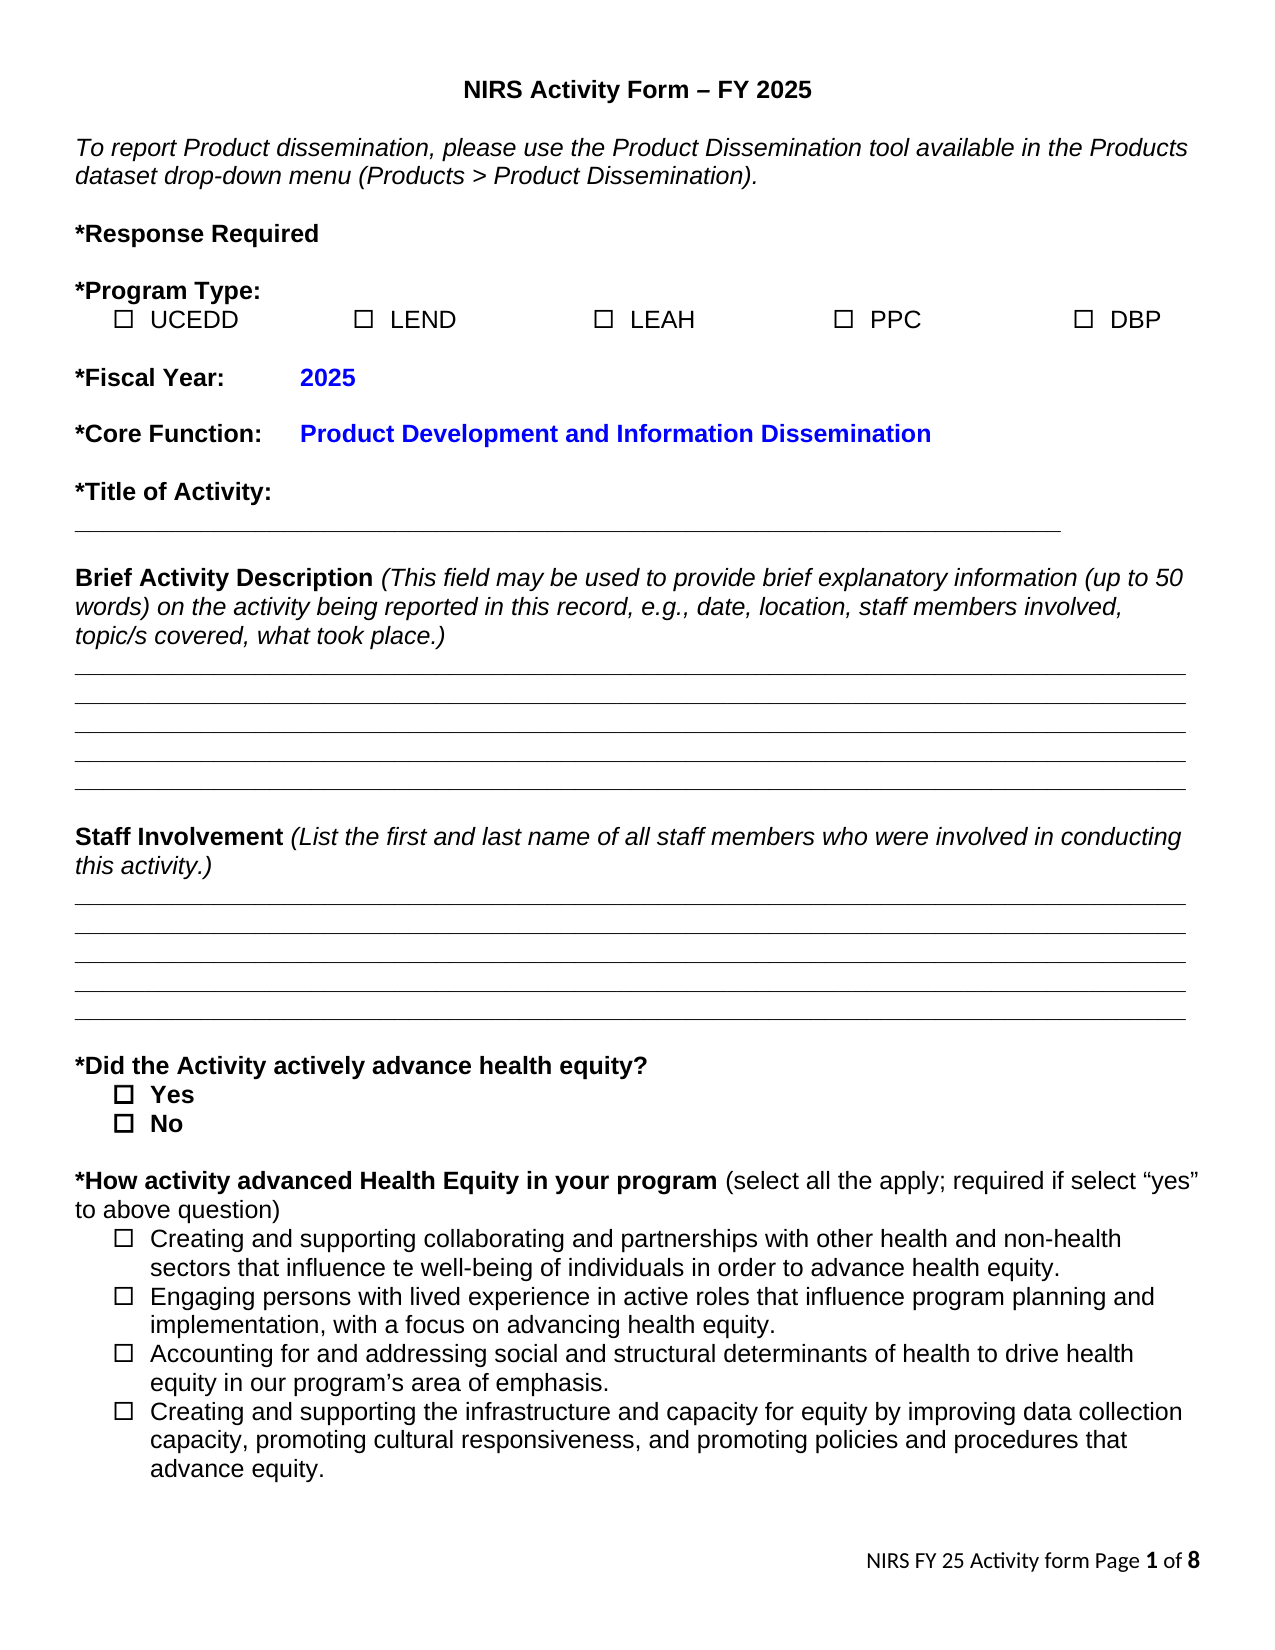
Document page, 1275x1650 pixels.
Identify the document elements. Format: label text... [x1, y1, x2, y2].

text ________________________________________________________________________________ [75, 966, 1200, 994]
text ________________________________________________________________________________________________________________________________________________________________ [75, 879, 1200, 937]
text *How activity advanced Health Equity in your program (select all the apply; required if select “yes” to above question) [75, 1166, 1200, 1224]
list No [112, 1109, 1200, 1138]
text *Program Type: [75, 276, 1200, 305]
list LEND [352, 305, 480, 334]
text ________________________________________________________________________________ [75, 994, 1200, 1051]
text *Core Function: Product Development and Information Dissemination [75, 419, 1200, 448]
list Yes [112, 1080, 1200, 1109]
list LEAH [592, 305, 720, 334]
text NIRS Activity Form – FY 2025 [75, 75, 1200, 104]
text *Did the Activity actively advance health equity? [75, 1051, 1200, 1080]
text To report Product dissemination, please use the Product Dissemination tool available in the Products dataset drop-down menu (Products > Product Dissemination). [75, 132, 1200, 190]
list Accounting for and addressing social and structural determinants of health to drive health equity in our program’s area of emphasis. [112, 1339, 1200, 1397]
text _______________________________________________________________________ [75, 506, 1200, 534]
text Brief Activity Description (This field may be used to provide brief explanatory information (up to 50 words) on the activity being reported in this record, e.g., date, location, staff members involved, topic/s covered, what took place.) ________________________________________________________________________________________________________________________________________________________________ ________________________________________________________________________________ [75, 563, 1200, 736]
list DBP [1072, 305, 1200, 334]
text ________________________________________________________________________________ [75, 937, 1200, 966]
list PPC [832, 305, 960, 334]
text *Response Required [75, 219, 1200, 247]
list Creating and supporting the infrastructure and capacity for equity by improving data collection capacity, promoting cultural responsiveness, and promoting policies and procedures that advance equity. [112, 1397, 1200, 1483]
text *Fiscal Year: 2025 [75, 363, 1200, 419]
list UCEDD [112, 305, 240, 334]
text Staff Involvement (List the first and last name of all staff members who were involved in conducting this activity.) [75, 822, 1200, 879]
list Creating and supporting collaborating and partnerships with other health and non-health sectors that influence te well-being of individuals in order to advance health equity. [112, 1224, 1200, 1281]
text ________________________________________________________________________________ [75, 736, 1200, 764]
list Engaging persons with lived experience in active roles that influence program planning and implementation, with a focus on advancing health equity. [112, 1281, 1200, 1339]
text ________________________________________________________________________________ [75, 764, 1200, 793]
text *Title of Activity: [75, 477, 1200, 506]
